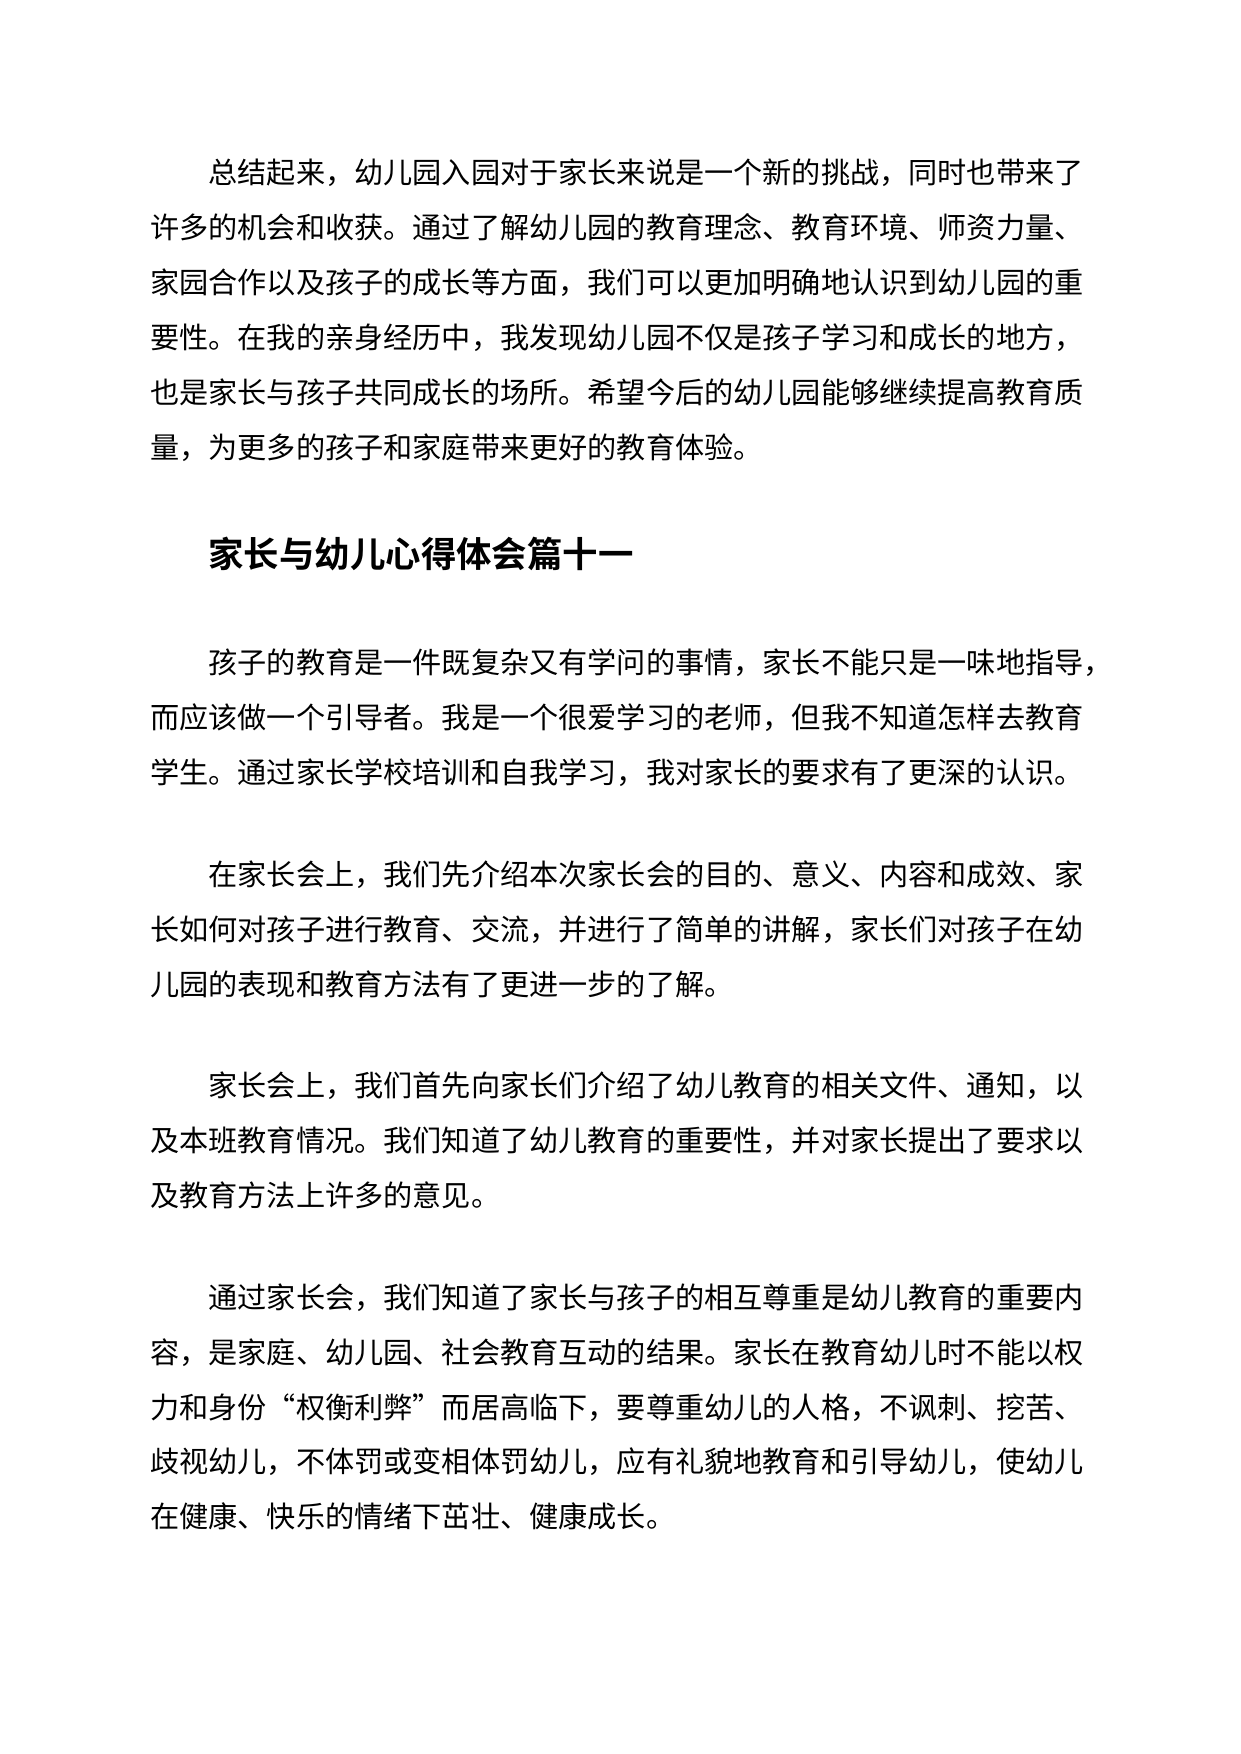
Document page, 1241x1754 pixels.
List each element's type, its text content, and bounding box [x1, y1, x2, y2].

text 通过家长会，我们知道了家长与孩子的相互尊重是幼儿教育的重要内容，是家庭、幼儿园、社会教育互动的结果。家长在教育幼儿时不能以权力和身份“权衡利弊”而居高临下，要尊重幼儿的人格，不讽刺、挖苦、歧视幼儿，不体罚或变相体罚幼儿，应有礼貌地教育和引导幼儿，使幼儿在健康、快乐的情绪下茁壮、健康成长。 [150, 1274, 1090, 1536]
text 在家长会上，我们先介绍本次家长会的目的、意义、内容和成效、家长如何对孩子进行教育、交流，并进行了简单的讲解，家长们对孩子在幼儿园的表现和教育方法有了更进一步的了解。 [150, 851, 1090, 1003]
text 家长与幼儿心得体会篇十一 [150, 526, 1090, 577]
text 家长会上，我们首先向家长们介绍了幼儿教育的相关文件、通知，以及本班教育情况。我们知道了幼儿教育的重要性，并对家长提出了要求以及教育方法上许多的意见。 [150, 1063, 1090, 1215]
text 总结起来，幼儿园入园对于家长来说是一个新的挑战，同时也带来了许多的机会和收获。通过了解幼儿园的教育理念、教育环境、师资力量、家园合作以及孩子的成长等方面，我们可以更加明确地认识到幼儿园的重要性。在我的亲身经历中，我发现幼儿园不仅是孩子学习和成长的地方，也是家长与孩子共同成长的场所。希望今后的幼儿园能够继续提高教育质量，为更多的孩子和家庭带来更好的教育体验。 [150, 150, 1090, 467]
text 孩子的教育是一件既复杂又有学问的事情，家长不能只是一味地指导，而应该做一个引导者。我是一个很爱学习的老师，但我不知道怎样去教育学生。通过家长学校培训和自我学习，我对家长的要求有了更深的认识。 [150, 640, 1090, 792]
